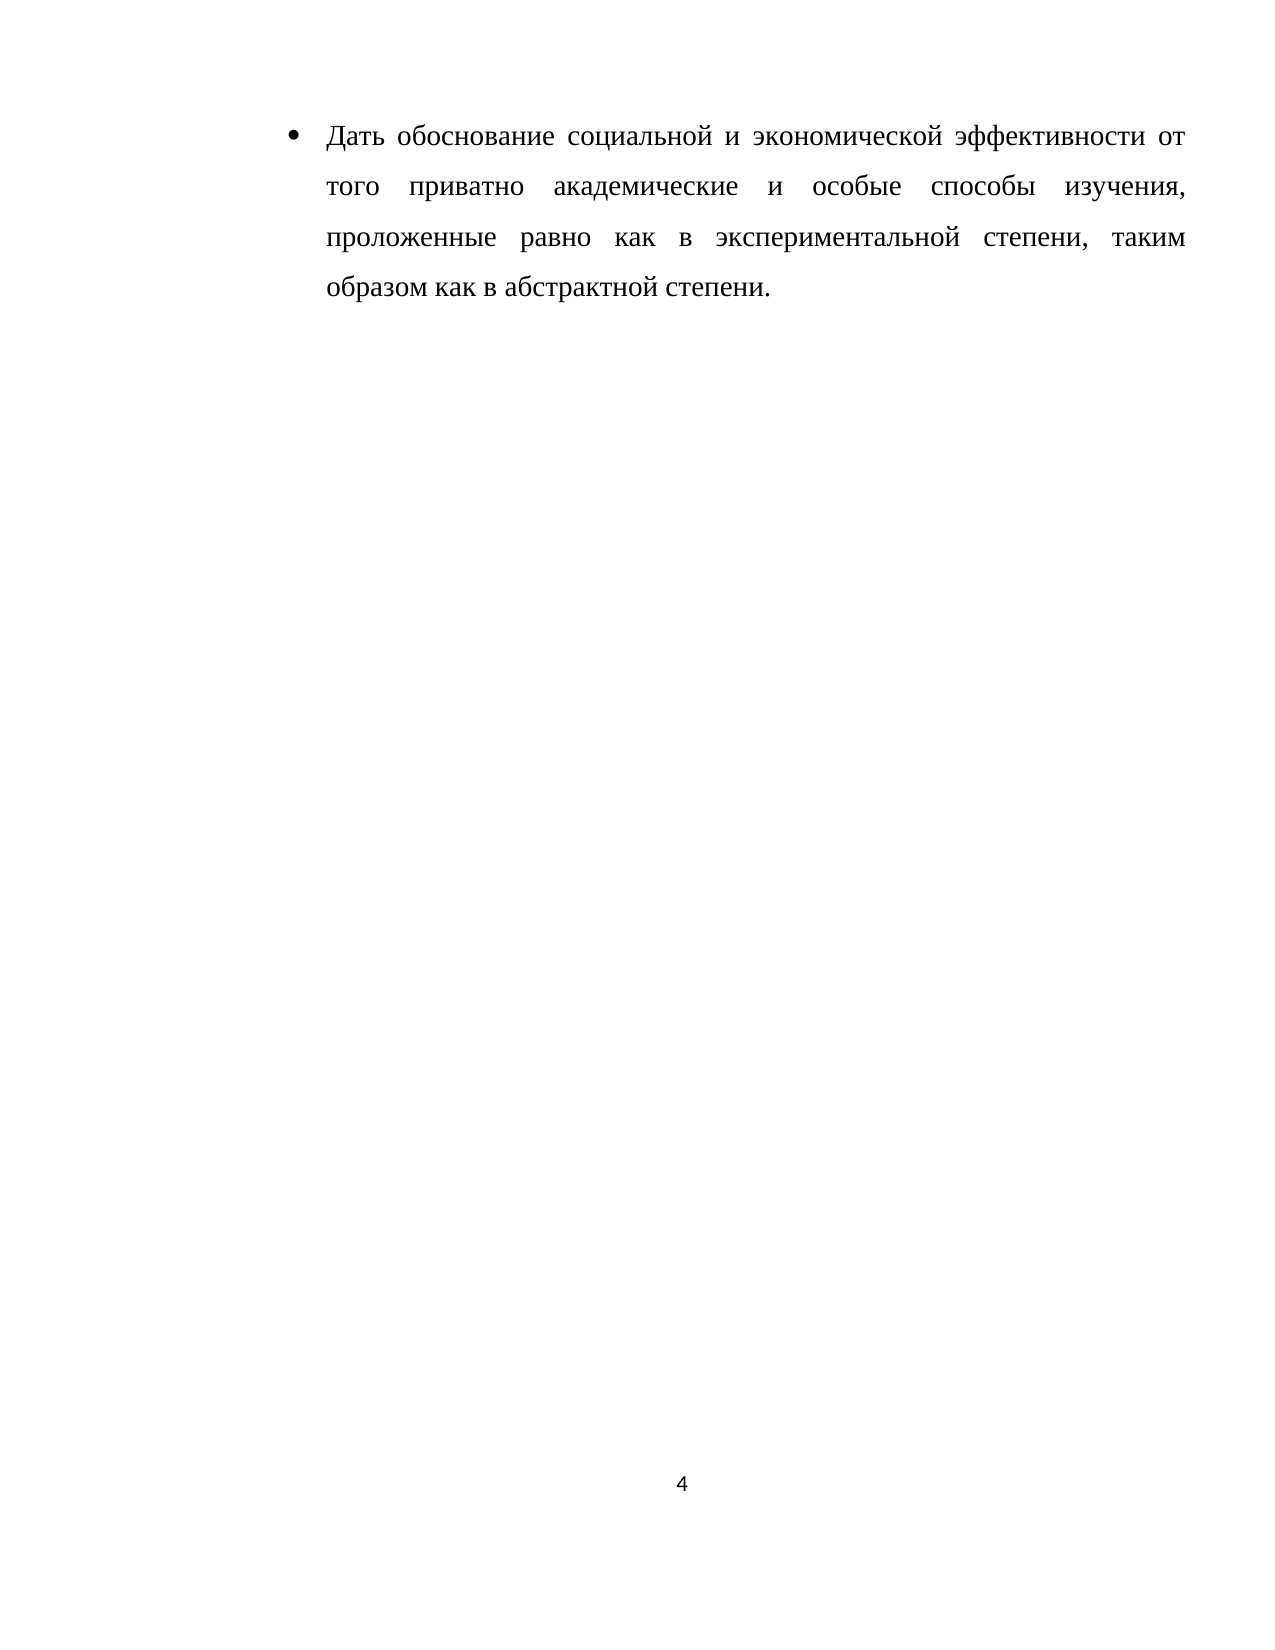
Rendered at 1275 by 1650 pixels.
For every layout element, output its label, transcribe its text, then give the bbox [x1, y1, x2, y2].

list Дать обоснование социальной и экономической эффективности от того приватно академические и особые способы изучения, проложенные равно как в экспериментальной степени, таким образом как в абстрактной степени. [288, 118, 1186, 303]
